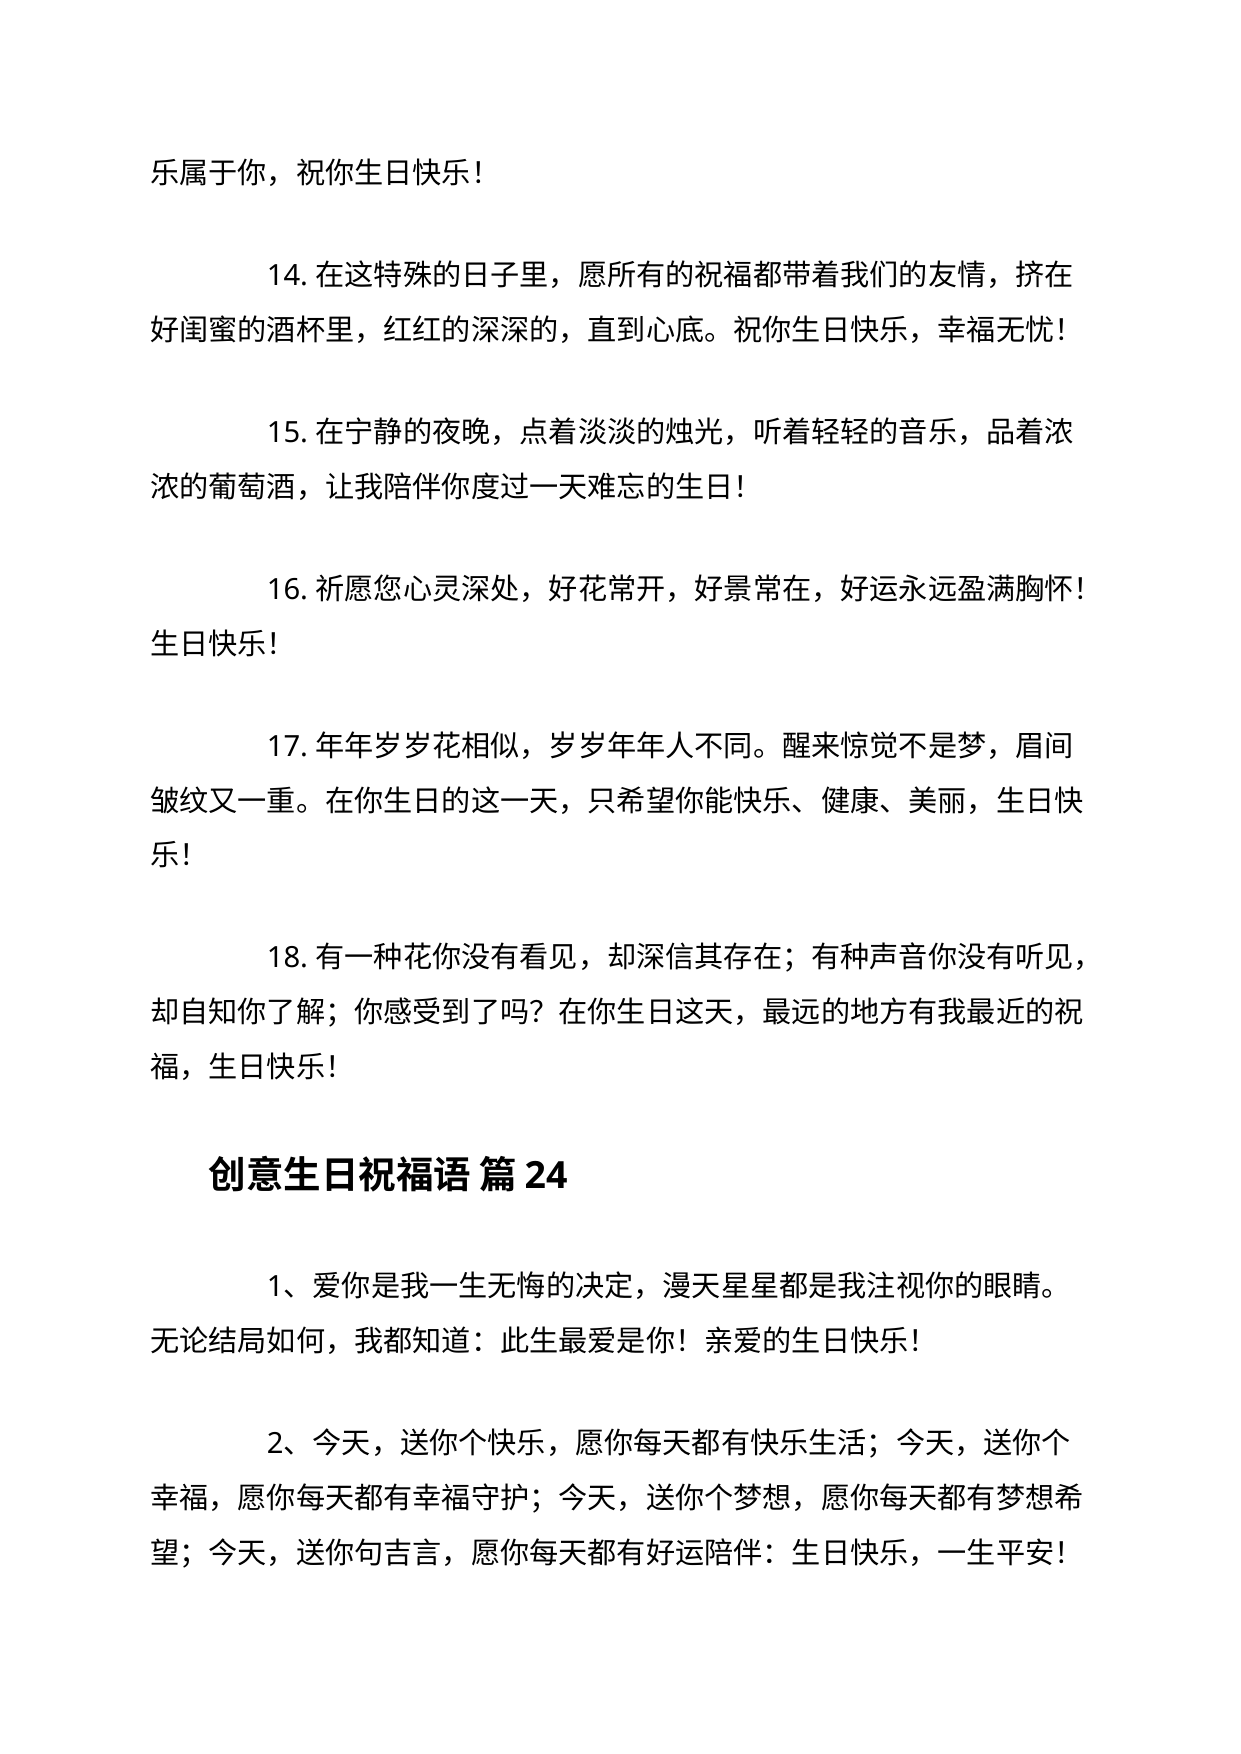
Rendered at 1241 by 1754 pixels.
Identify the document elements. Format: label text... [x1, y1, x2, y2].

text 17. 年年岁岁花相似，岁岁年年人不同。醒来惊觉不是梦，眉间皱纹又一重。在你生日的这一天，只希望你能快乐、健康、美丽，生日快乐！ [150, 722, 1090, 874]
text 创意生日祝福语 篇24 [150, 1145, 1090, 1200]
text 1、爱你是我一生无悔的决定，漫天星星都是我注视你的眼睛。无论结局如何，我都知道：此生最爱是你！亲爱的生日快乐！ [150, 1263, 1090, 1360]
text 18. 有一种花你没有看见，却深信其存在；有种声音你没有听见，却自知你了解；你感受到了吗？在你生日这天，最远的地方有我最近的祝福，生日快乐！ [150, 934, 1090, 1086]
text 2、今天，送你个快乐，愿你每天都有快乐生活；今天，送你个幸福，愿你每天都有幸福守护；今天，送你个梦想，愿你每天都有梦想希望；今天，送你句吉言，愿你每天都有好运陪伴：生日快乐，一生平安！ [150, 1420, 1090, 1572]
text 14. 在这特殊的日子里，愿所有的祝福都带着我们的友情，挤在好闺蜜的酒杯里，红红的深深的，直到心底。祝你生日快乐，幸福无忧！ [150, 252, 1090, 349]
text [150, 150, 1090, 192]
text 15. 在宁静的夜晚，点着淡淡的烛光，听着轻轻的音乐，品着浓浓的葡萄酒，让我陪伴你度过一天难忘的生日！ [150, 408, 1090, 506]
text 16. 祈愿您心灵深处，好花常开，好景常在，好运永远盈满胸怀！生日快乐！ [150, 565, 1090, 663]
